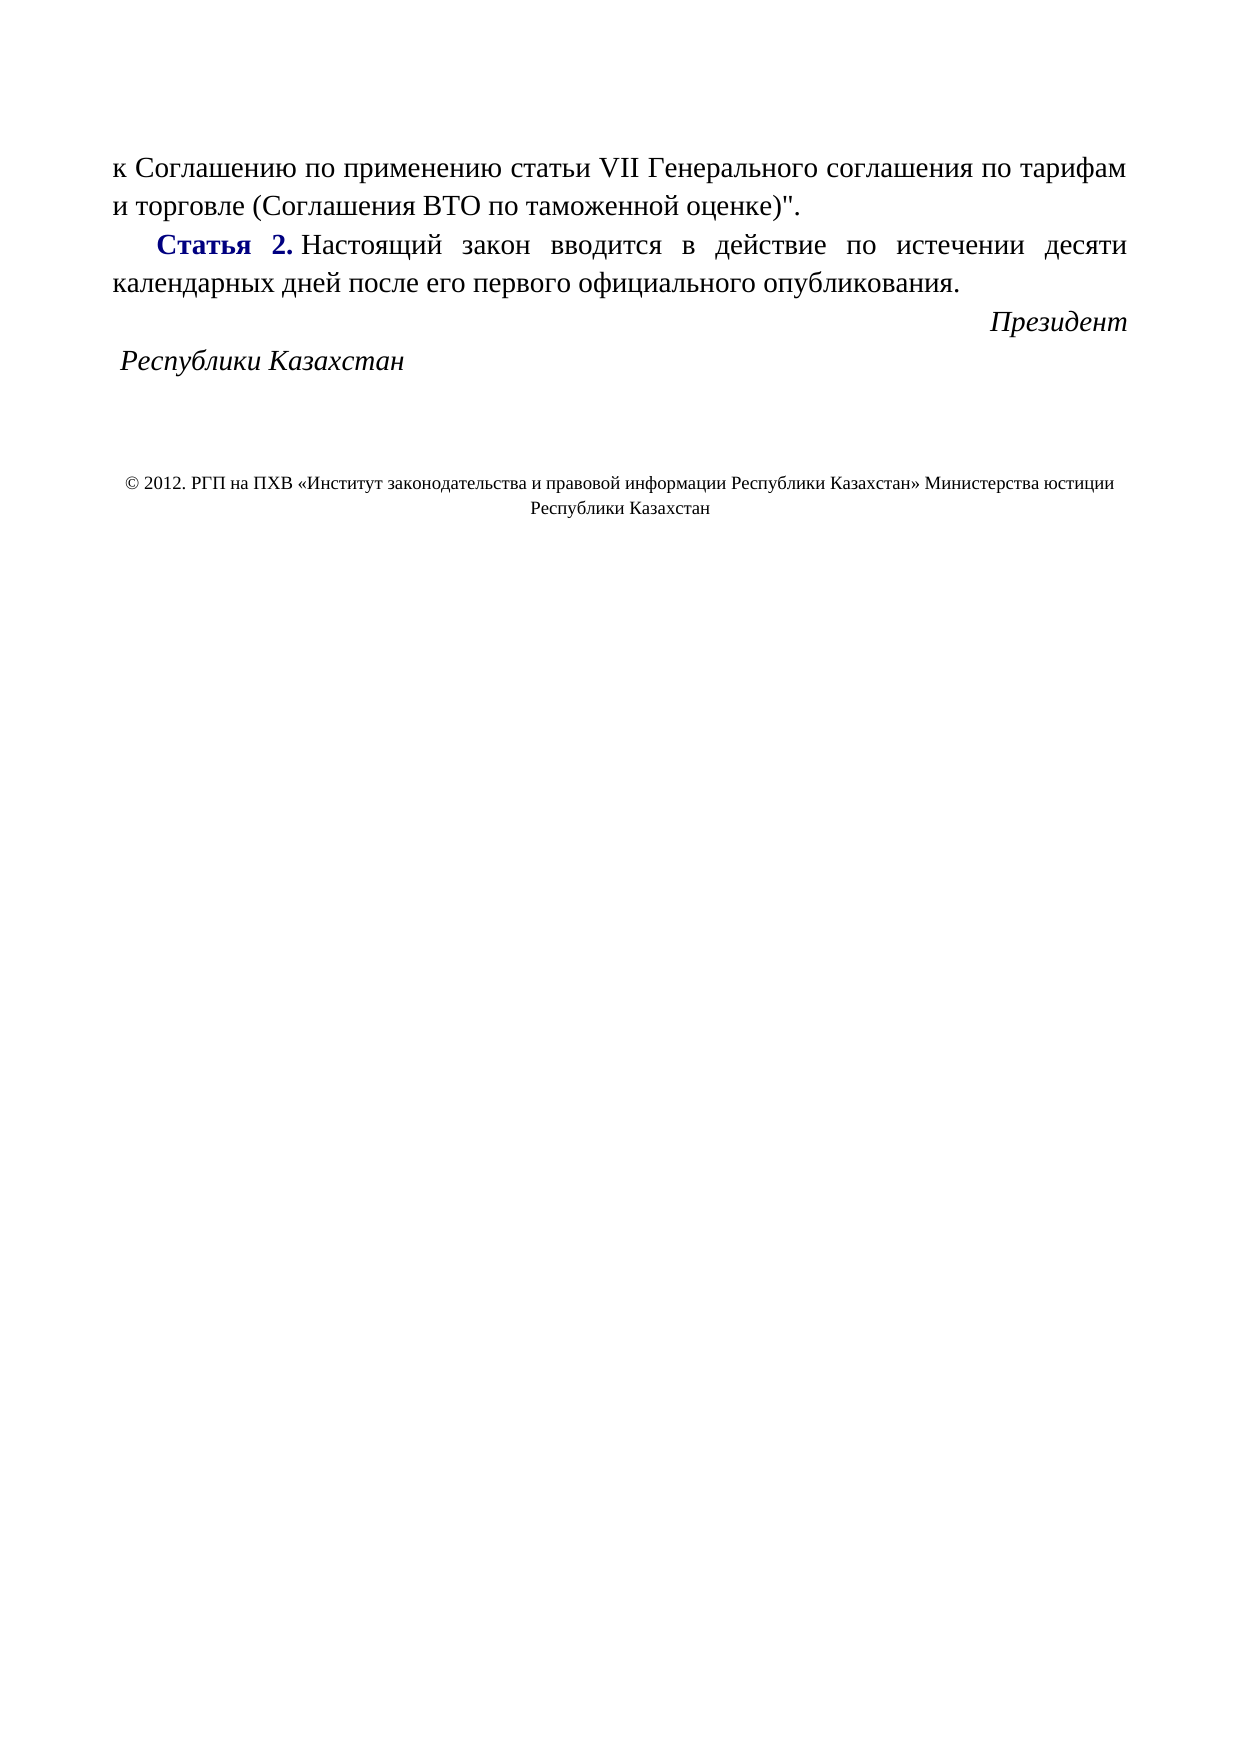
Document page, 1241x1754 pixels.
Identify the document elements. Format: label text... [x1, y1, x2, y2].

text © 2012. РГП на ПХВ «Институт законодательства и правовой информации Республики Казахстан» Министерства юстиции Республики Казахстан [112, 472, 1128, 518]
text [112, 150, 1128, 222]
text Президент Республики Казахстан [112, 304, 1128, 376]
text Статья 2. Настоящий закон вводится в действие по истечении десяти календарных дней после его первого официального опубликования. [112, 227, 1128, 299]
